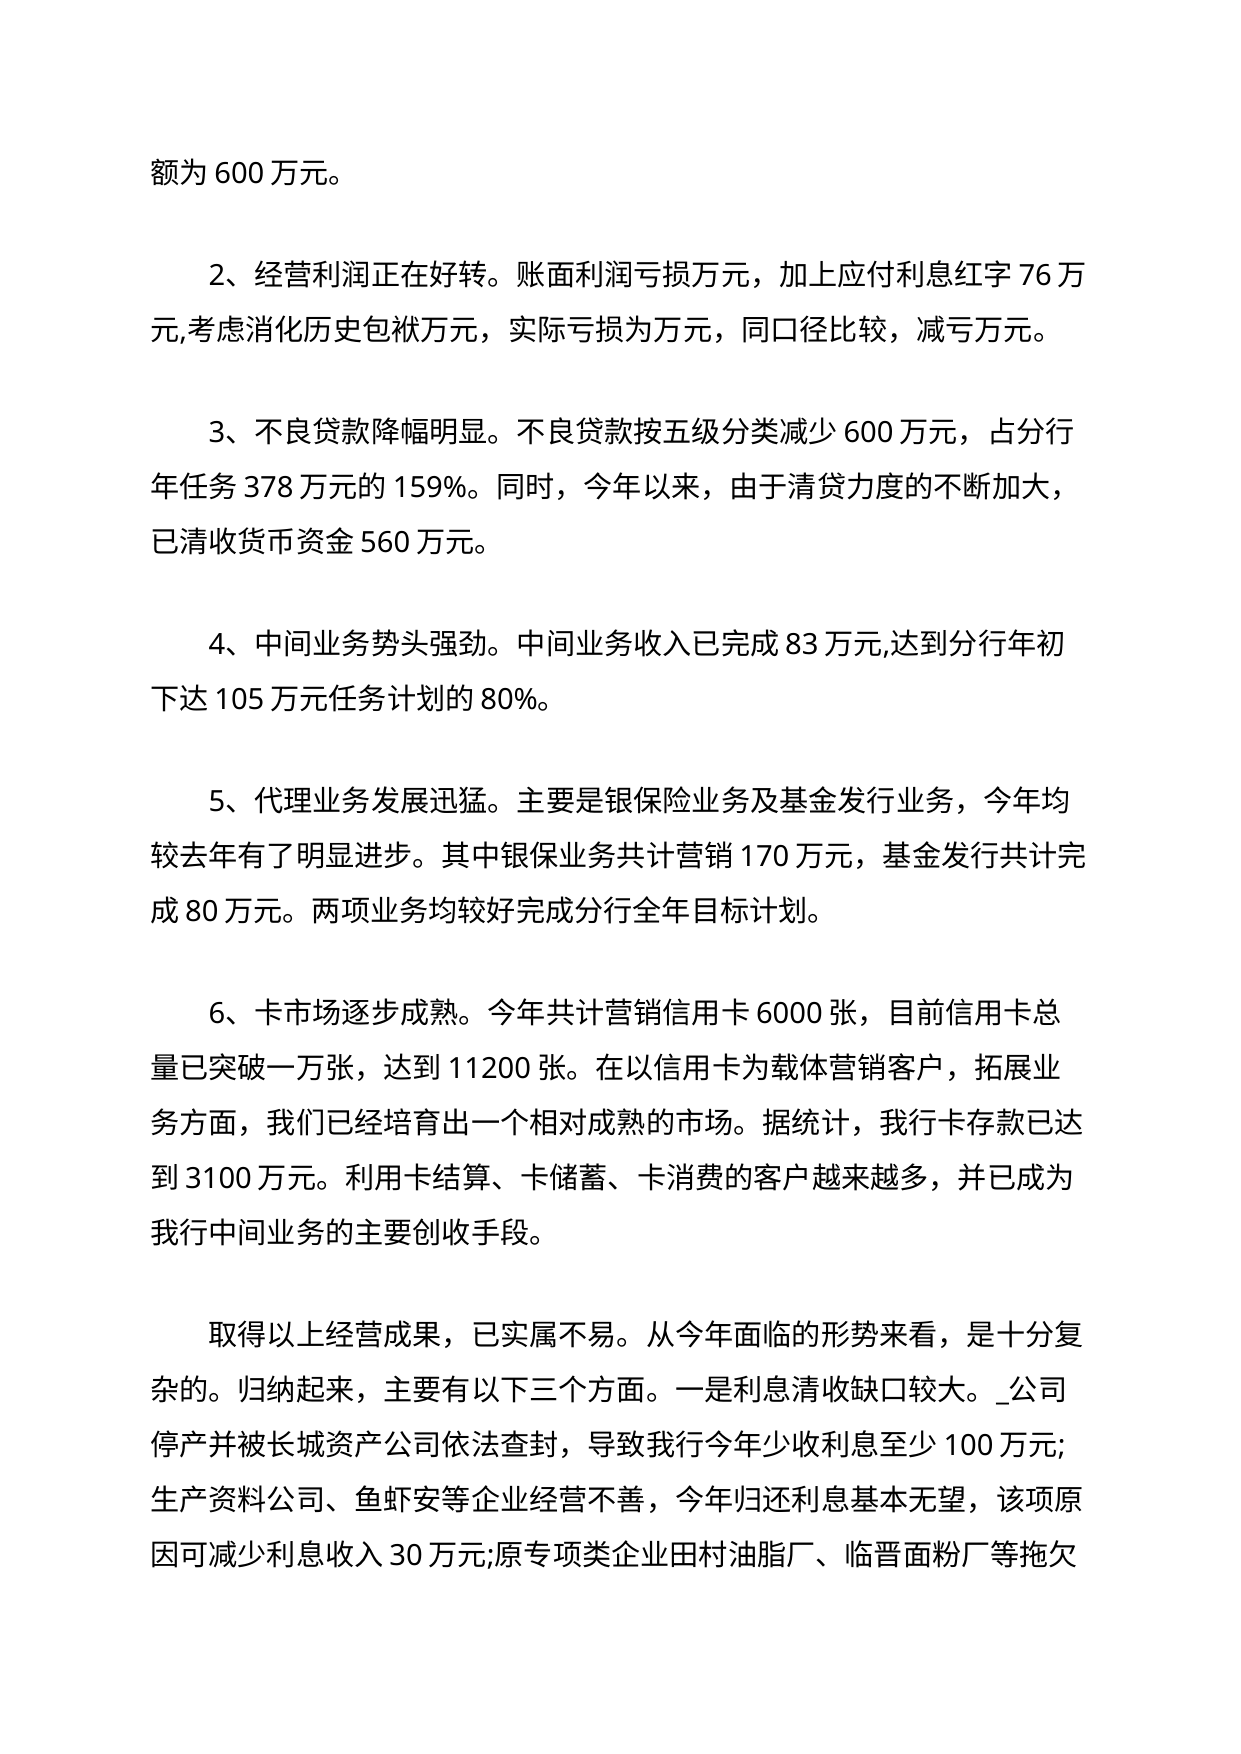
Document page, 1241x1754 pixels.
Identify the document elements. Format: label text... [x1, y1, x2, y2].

text 5、代理业务发展迅猛。主要是银保险业务及基金发行业务，今年均较去年有了明显进步。其中银保业务共计营销170万元，基金发行共计完成80万元。两项业务均较好完成分行全年目标计划。 [150, 778, 1090, 930]
text 2、经营利润正在好转。账面利润亏损万元，加上应付利息红字76万元,考虑消化历史包袱万元，实际亏损为万元，同口径比较，减亏万元。 [150, 252, 1090, 349]
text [150, 150, 1090, 192]
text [150, 1312, 1090, 1574]
text 4、中间业务势头强劲。中间业务收入已完成83万元,达到分行年初下达105万元任务计划的80%。 [150, 621, 1090, 718]
text 6、卡市场逐步成熟。今年共计营销信用卡6000张，目前信用卡总量已突破一万张，达到11200张。在以信用卡为载体营销客户，拓展业务方面，我们已经培育出一个相对成熟的市场。据统计，我行卡存款已达到3100万元。利用卡结算、卡储蓄、卡消费的客户越来越多，并已成为我行中间业务的主要创收手段。 [150, 990, 1090, 1252]
text 3、不良贷款降幅明显。不良贷款按五级分类减少600万元，占分行年任务378万元的159%。同时，今年以来，由于清贷力度的不断加大，已清收货币资金560万元。 [150, 409, 1090, 561]
